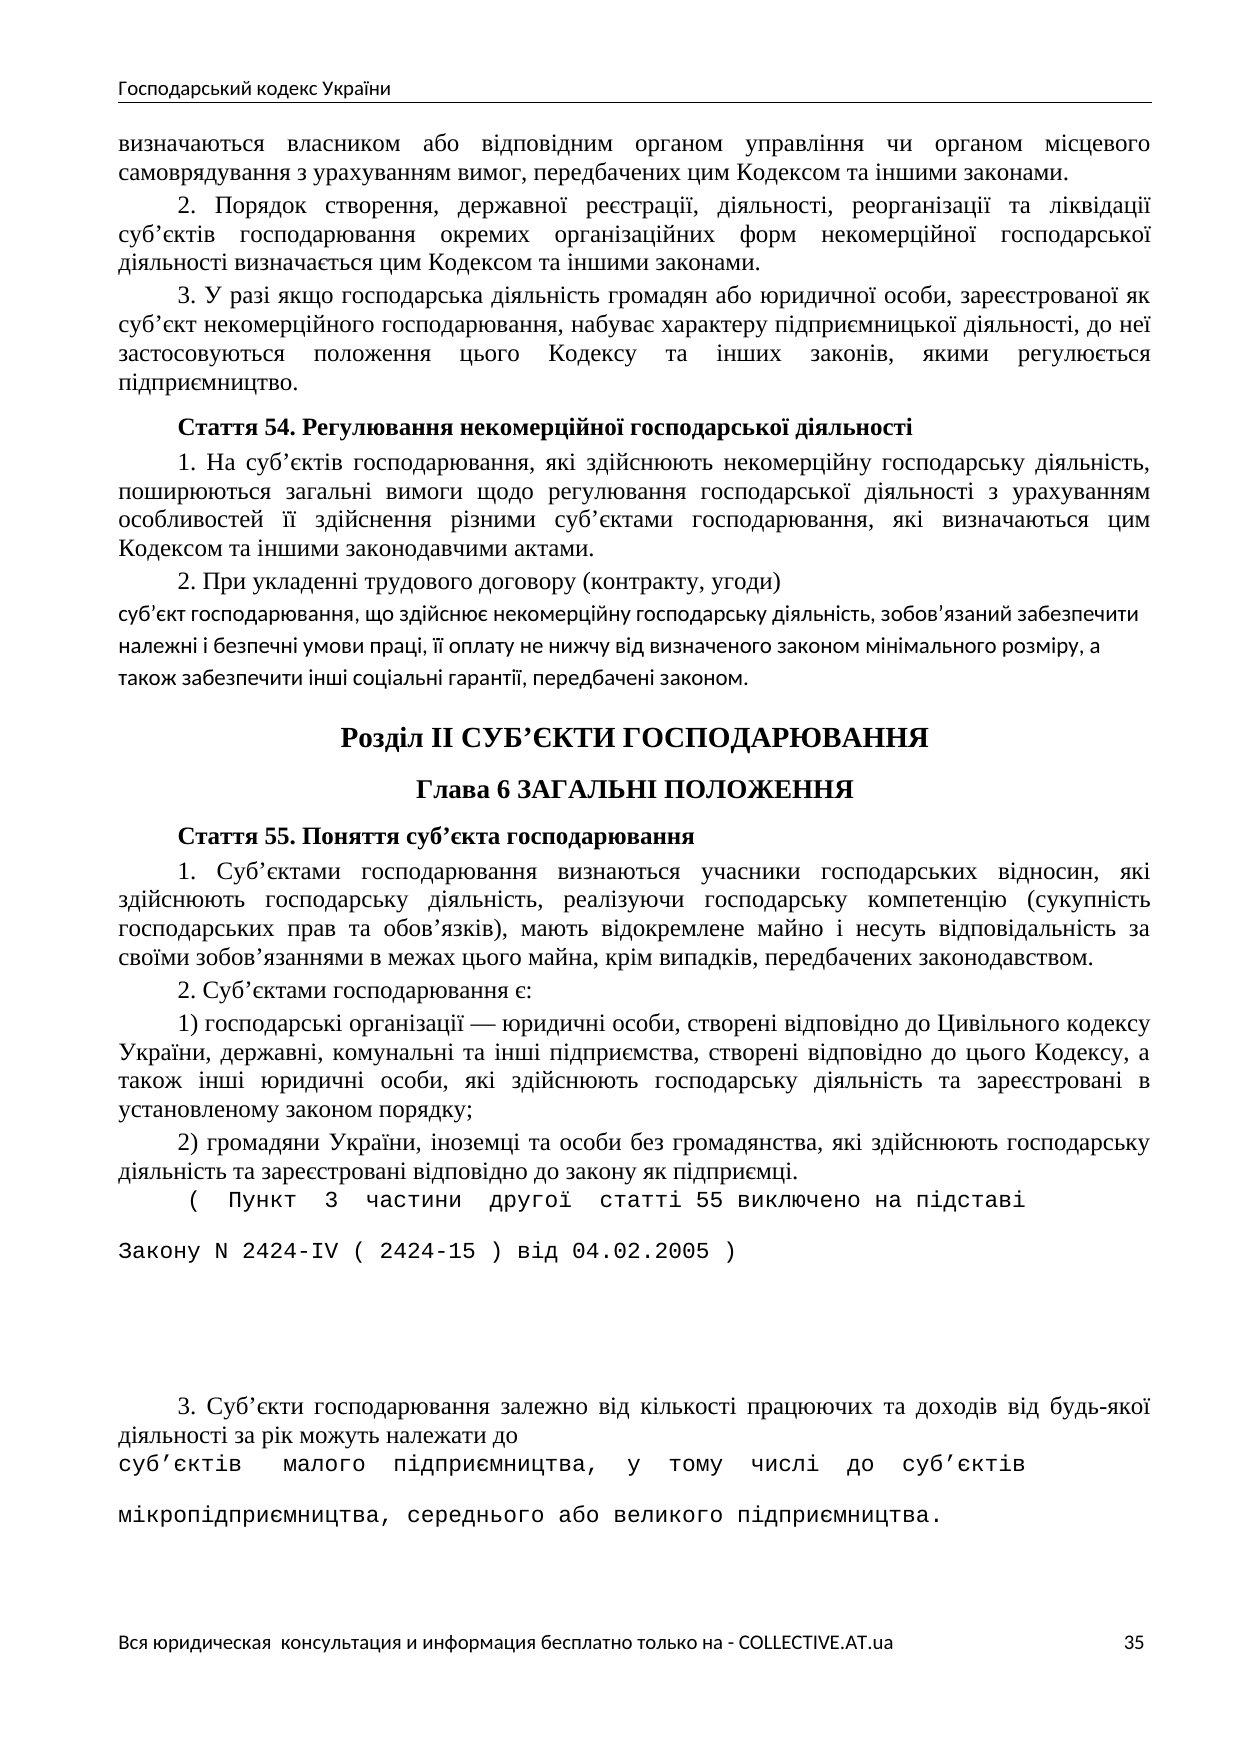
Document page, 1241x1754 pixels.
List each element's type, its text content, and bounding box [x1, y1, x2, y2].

text 2. Порядок створення, державної реєстрації, діяльності, реорганізації та ліквідації суб’єктів господарювання окремих організаційних форм некомерційної господарської діяльності визначається цим Кодексом та іншими законами. [118, 190, 1152, 276]
text ( Пункт 3 частини другої статті 55 виключено на підставі [118, 1189, 1152, 1214]
text 2. При укладенні трудового договору (контракту, угоди) [118, 566, 1152, 595]
text 1. Суб’єктами господарювання визнаються учасники господарських відносин, які здійснюють господарську діяльність, реалізуючи господарську компетенцію (сукупність господарських прав та обов’язків), мають відокремлене майно і несуть відповідальність за своїми зобов’язаннями в межах цього майна, крім випадків, передбачених законодавством. [118, 856, 1152, 971]
text 1. На суб’єктів господарювання, які здійснюють некомерційну господарську діяльність, поширюються загальні вимоги щодо регулювання господарської діяльності з урахуванням особливостей її здійснення різними суб’єктами господарювання, які визначаються цим Кодексом та іншими законодавчими актами. [118, 447, 1152, 562]
text 2) громадяни України, іноземці та особи без громадянства, які здійснюють господарську діяльність та зареєстровані відповідно до закону як підприємці. [118, 1127, 1152, 1184]
text суб’єкт господарювання, що здійснює некомерційну господарську діяльність, зобов’язаний забезпечити належні і безпечні умови праці, її оплату не нижчу від визначеного законом мінімального розміру, а також забезпечити інші соціальні гарантії, передбачені законом. [118, 599, 1152, 691]
subtitle Розділ II СУБ’ЄКТИ ГОСПОДАРЮВАННЯ [222, 721, 1047, 754]
text 3. У разі якщо господарська діяльність громадян або юридичної особи, зареєстрованої як суб’єкт некомерційного господарювання, набуває характеру підприємницької діяльності, до неї застосовуються положення цього Кодексу та інших законів, якими регулюється підприємництво. [118, 280, 1152, 395]
text 3. Суб’єкти господарювання залежно від кількості працюючих та доходів від будь-якої діяльності за рік можуть належати до [118, 1391, 1152, 1449]
text 1) господарські організації — юридичні особи, створені відповідно до Цивільного кодексу України, державні, комунальні та інші підприємства, створені відповідно до цього Кодексу, а також інші юридичні особи, які здійснюють господарську діяльність та зареєстровані в установленому законом порядку; [118, 1008, 1152, 1123]
subtitle Стаття 55. Поняття суб’єкта господарювання [177, 821, 1152, 849]
subtitle Стаття 54. Регулювання некомерційної господарської діяльності [177, 412, 1152, 441]
text Закону N 2424-IV ( 2424-15 ) від 04.02.2005 ) [118, 1239, 1152, 1265]
text 2. Суб’єктами господарювання є: [118, 975, 1152, 1004]
subtitle Глава 6 ЗАГАЛЬНІ ПОЛОЖЕННЯ [222, 773, 1047, 804]
text суб’єктів малого підприємництва, у тому числі до суб’єктів [118, 1453, 1152, 1479]
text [118, 128, 1152, 186]
text мікропідприємництва, середнього або великого підприємництва. [118, 1503, 1152, 1529]
